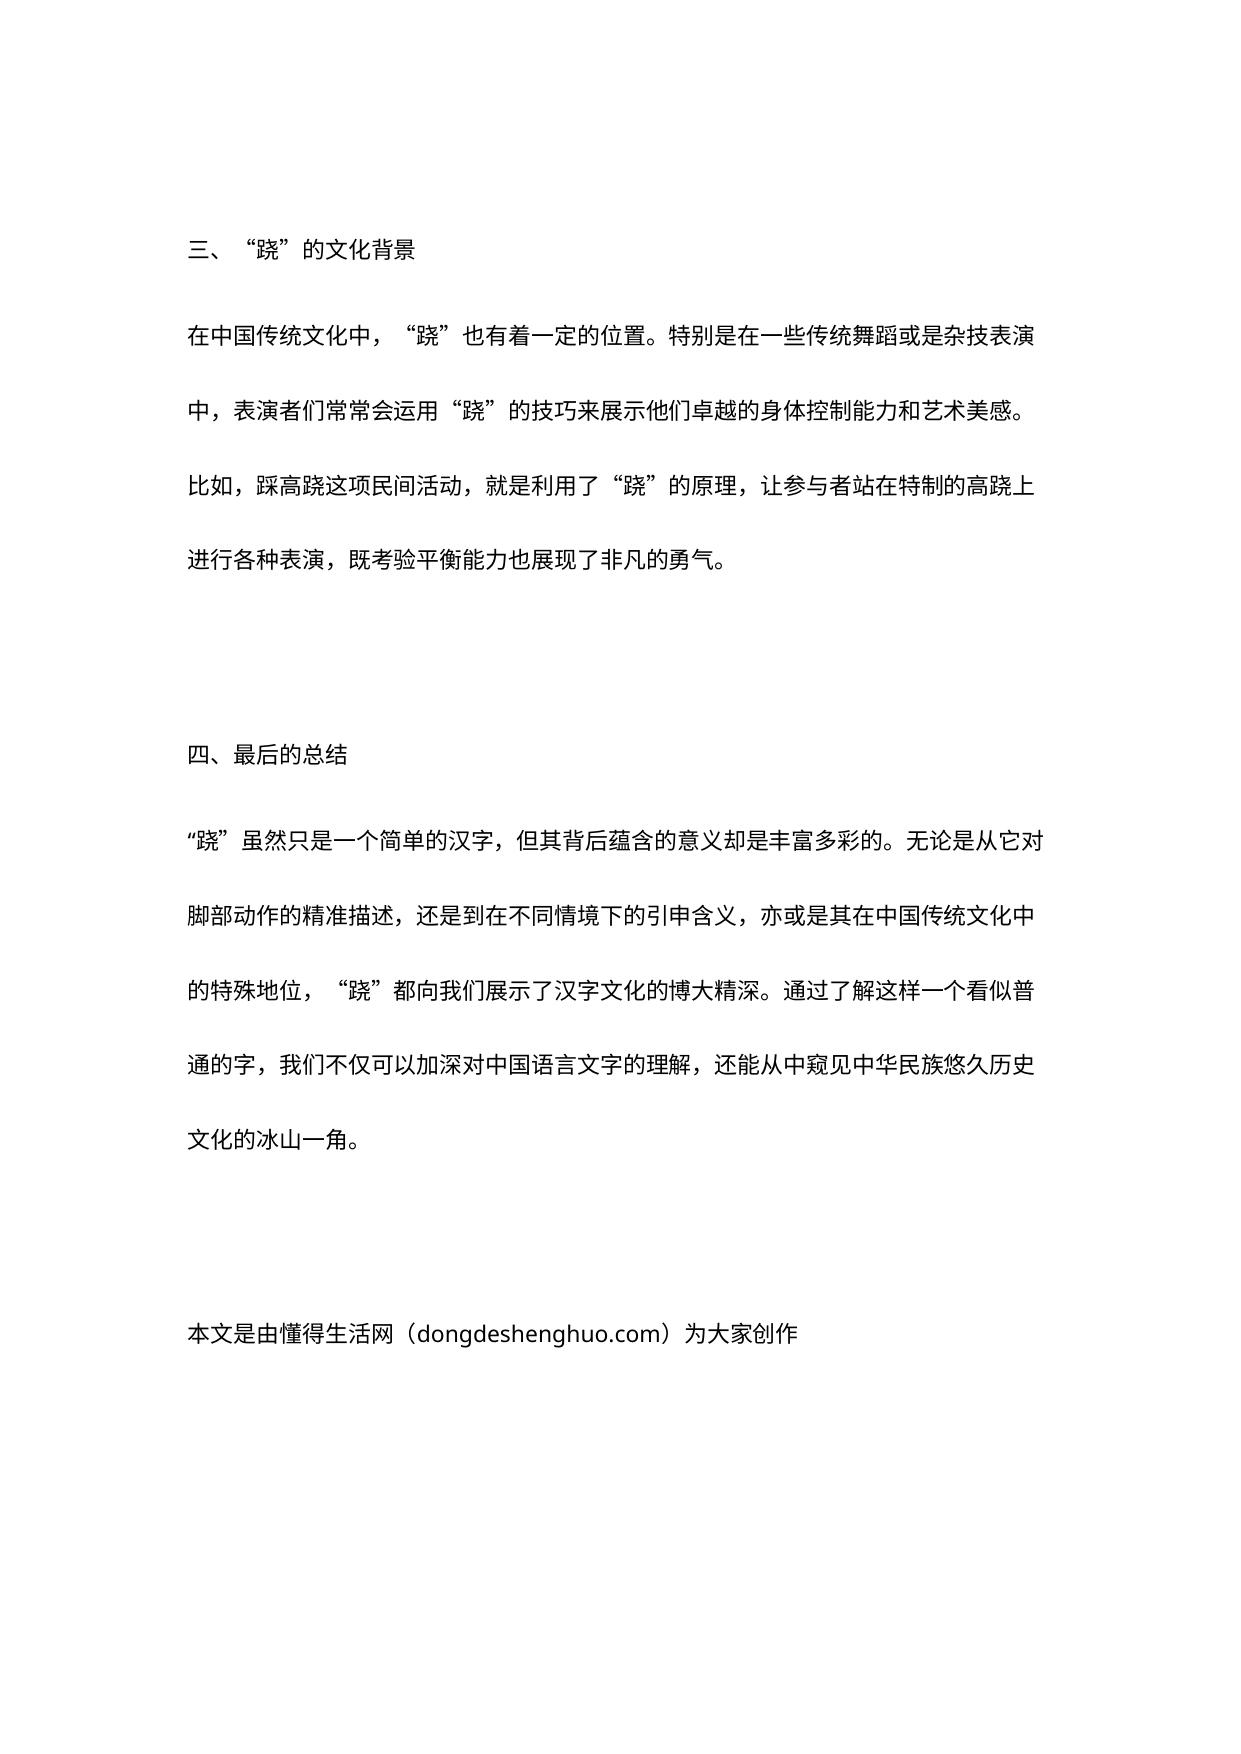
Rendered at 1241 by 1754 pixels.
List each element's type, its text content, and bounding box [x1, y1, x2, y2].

text “跷”虽然只是一个简单的汉字，但其背后蕴含的意义却是丰富多彩的。无论是从它对脚部动作的精准描述，还是到在不同情境下的引申含义，亦或是其在中国传统文化中的特殊地位，“跷”都向我们展示了汉字文化的博大精深。通过了解这样一个看似普通的字，我们不仅可以加深对中国语言文字的理解，还能从中窥见中华民族悠久历史文化的冰山一角。 [187, 807, 1053, 1171]
text 在中国传统文化中，“跷”也有着一定的位置。特别是在一些传统舞蹈或是杂技表演中，表演者们常常会运用“跷”的技巧来展示他们卓越的身体控制能力和艺术美感。比如，踩高跷这项民间活动，就是利用了“跷”的原理，让参与者站在特制的高跷上进行各种表演，既考验平衡能力也展现了非凡的勇气。 [187, 302, 1053, 591]
text 四、最后的总结 [187, 721, 1053, 786]
text 三、“跷”的文化背景 [187, 216, 1053, 281]
text 本文是由懂得生活网（dongdeshenghuo.com）为大家创作 [187, 1300, 1053, 1365]
